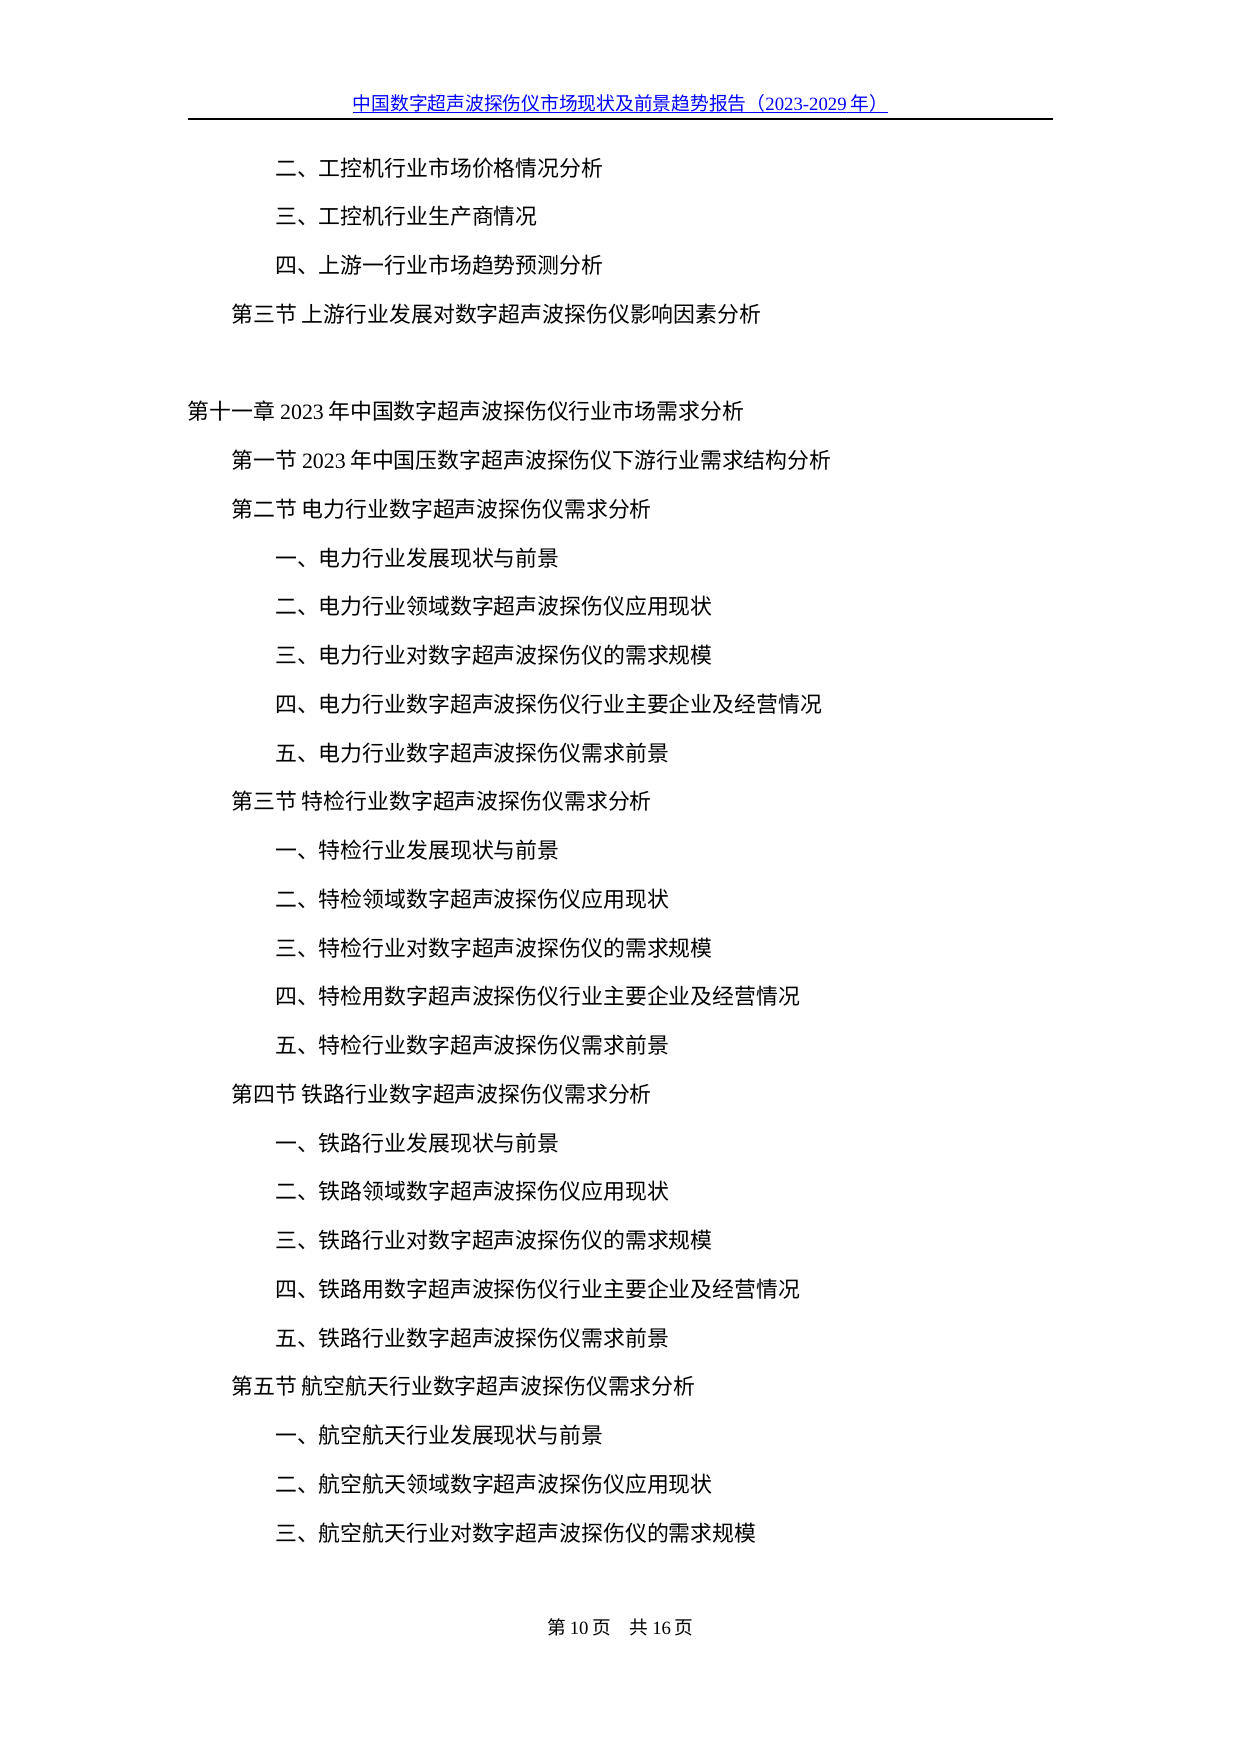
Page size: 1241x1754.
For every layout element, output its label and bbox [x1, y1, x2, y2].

text [187, 150, 1053, 1548]
